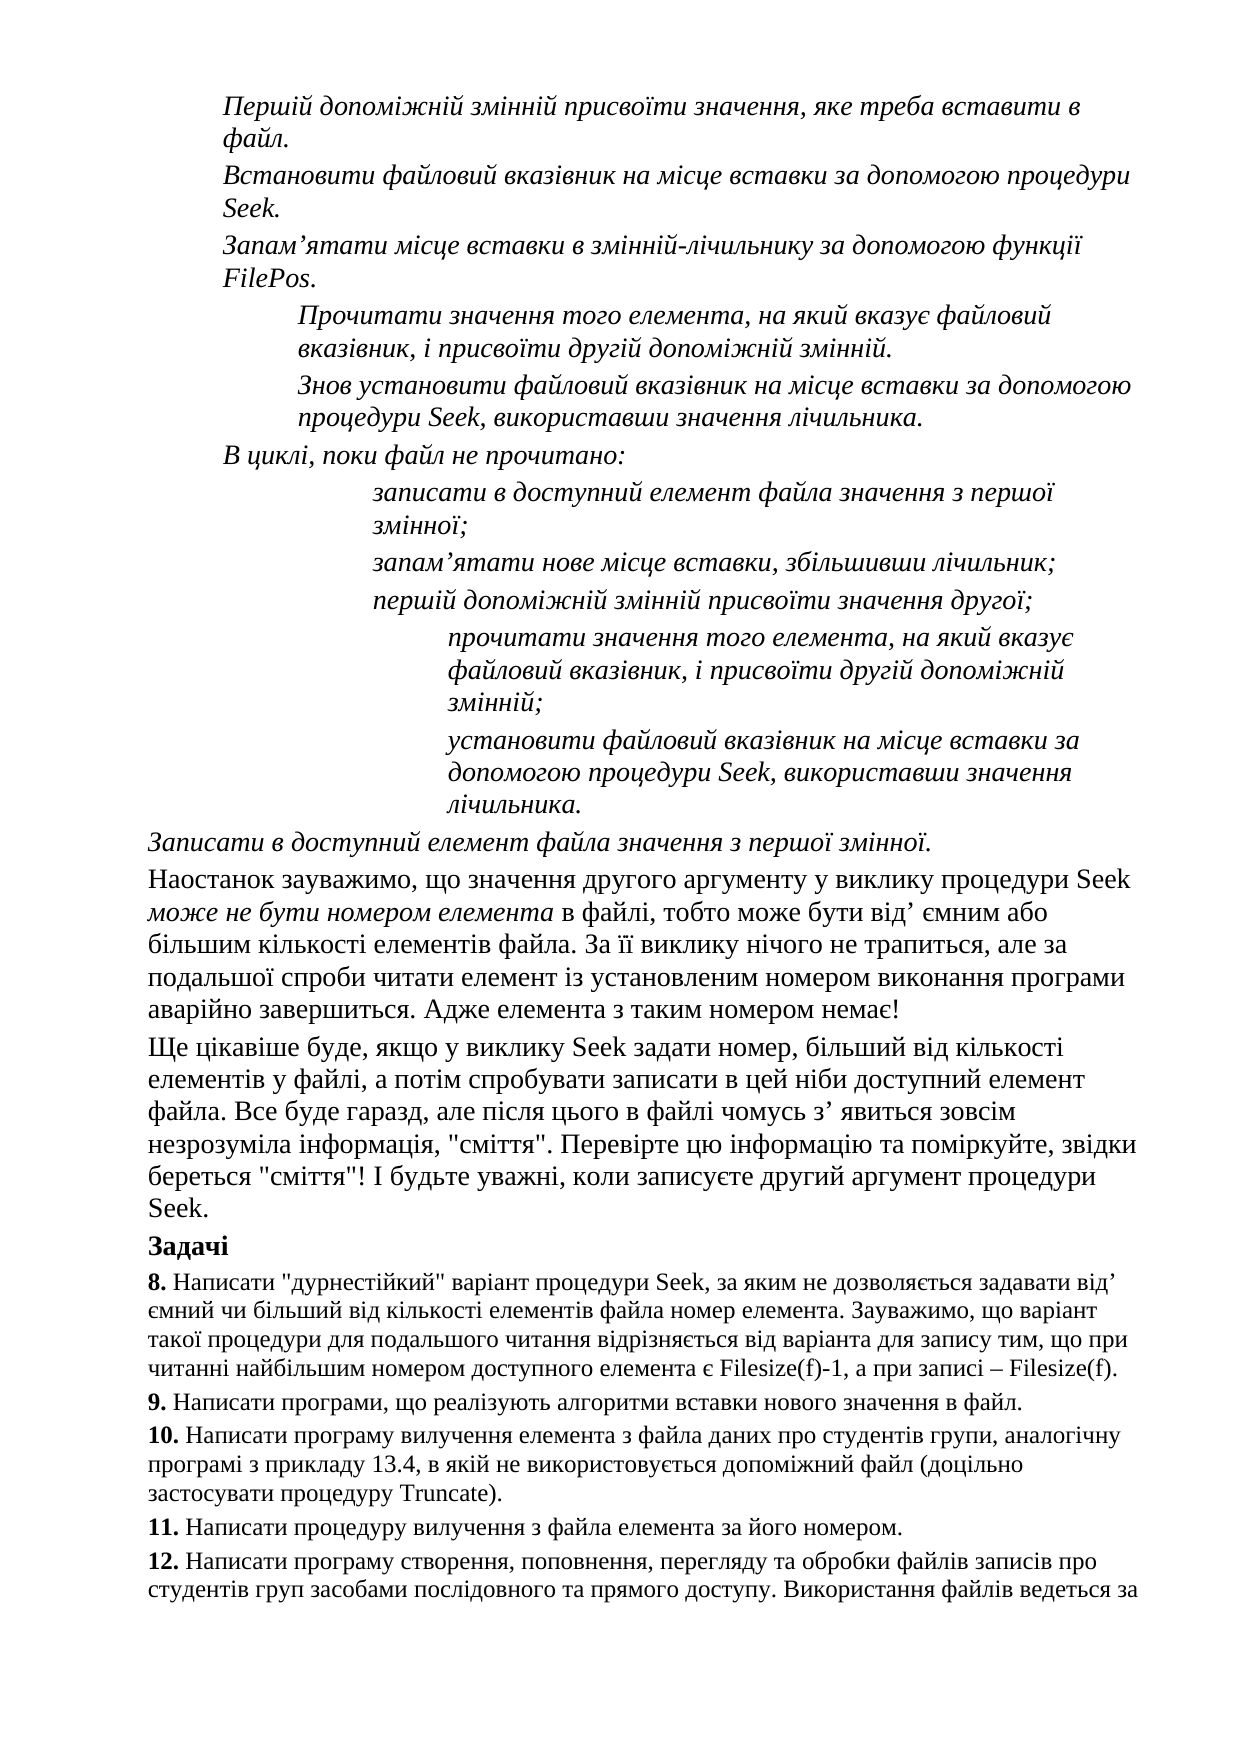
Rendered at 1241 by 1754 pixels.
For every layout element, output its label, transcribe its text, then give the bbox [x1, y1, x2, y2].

text Встановити файловий вказівник на місце вставки за допомогою процедури Seek. [223, 158, 1152, 223]
text Першій допоміжній змінній присвоїти значення, яке треба вставити в файл. [223, 88, 1152, 153]
text записати в доступний елемент файла значення з першої змінної; [373, 476, 1152, 540]
text 11. Написати процедуру вилучення з файла елемента за його номером. [148, 1512, 1152, 1541]
text В циклі, поки файл не прочитано: [223, 438, 1152, 470]
text Наостанок зауважимо, що значення другого аргументу у виклику процедури Seek може не бути номером елемента в файлі, тобто може бути від’ ємним або більшим кількості елементів файла. За її виклику нічого не трапиться, але за подальшої спроби читати елемент із установленим номером виконання програми аварійно завершиться. Адже елемента з таким номером немає! [148, 862, 1152, 1024]
text установити файловий вказівник на місце вставки за допомогою процедури Seek, використавши значення лічильника. [448, 723, 1152, 820]
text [148, 1546, 1152, 1603]
text 8. Написати "дурнестійкий" варіант процедури Seek, за яким не дозволяється задавати від’ ємний чи більший від кількості елементів файла номер елемента. Зауважимо, що варіант такої процедури для подальшого читання відрізняється від варіанта для запису тим, що при читанні найбільшим номером доступного елемента є Filesize(f)-1, а при записі – Filesize(f). [148, 1267, 1152, 1382]
text Знов установити файловий вказівник на місце вставки за допомогою процедури Seek, використавши значення лічильника. [298, 368, 1152, 433]
text першій допоміжній змінній присвоїти значення другої; [373, 583, 1152, 615]
text Задачі [148, 1229, 1152, 1261]
text Запам’ятати місце вставки в змінній-лічильнику за допомогою функції FilePos. [223, 228, 1152, 293]
text 9. Написати програми, що реалізують алгоритми вставки нового значення в файл. [148, 1387, 1152, 1415]
text Записати в доступний елемент файла значення з першої змінної. [148, 825, 1152, 857]
text прочитати значення того елемента, на який вказує файловий вказівник, і присвоїти другій допоміжній змінній; [448, 620, 1152, 718]
text 10. Написати програму вилучення елемента з файла даних про студентів групи, аналогічну програмі з прикладу 13.4, в якій не використовується допоміжний файл (доцільно застосувати процедуру Truncate). [148, 1421, 1152, 1507]
text запам’ятати нове місце вставки, збільшивши лічильник; [373, 545, 1152, 578]
text Ще цікавіше буде, якщо у виклику Seek задати номер, більший від кількості елементів у файлі, а потім спробувати записати в цей ніби доступний елемент файла. Все буде гаразд, але після цього в файлі чомусь з’ явиться зовсім незрозуміла інформація, "сміття". Перевірте цю інформацію та поміркуйте, звідки береться "сміття"! І будьте уважні, коли записуєте другий аргумент процедури Seek. [148, 1029, 1152, 1224]
text Прочитати значення того елемента, на який вказує файловий вказівник, і присвоїти другій допоміжній змінній. [298, 298, 1152, 363]
